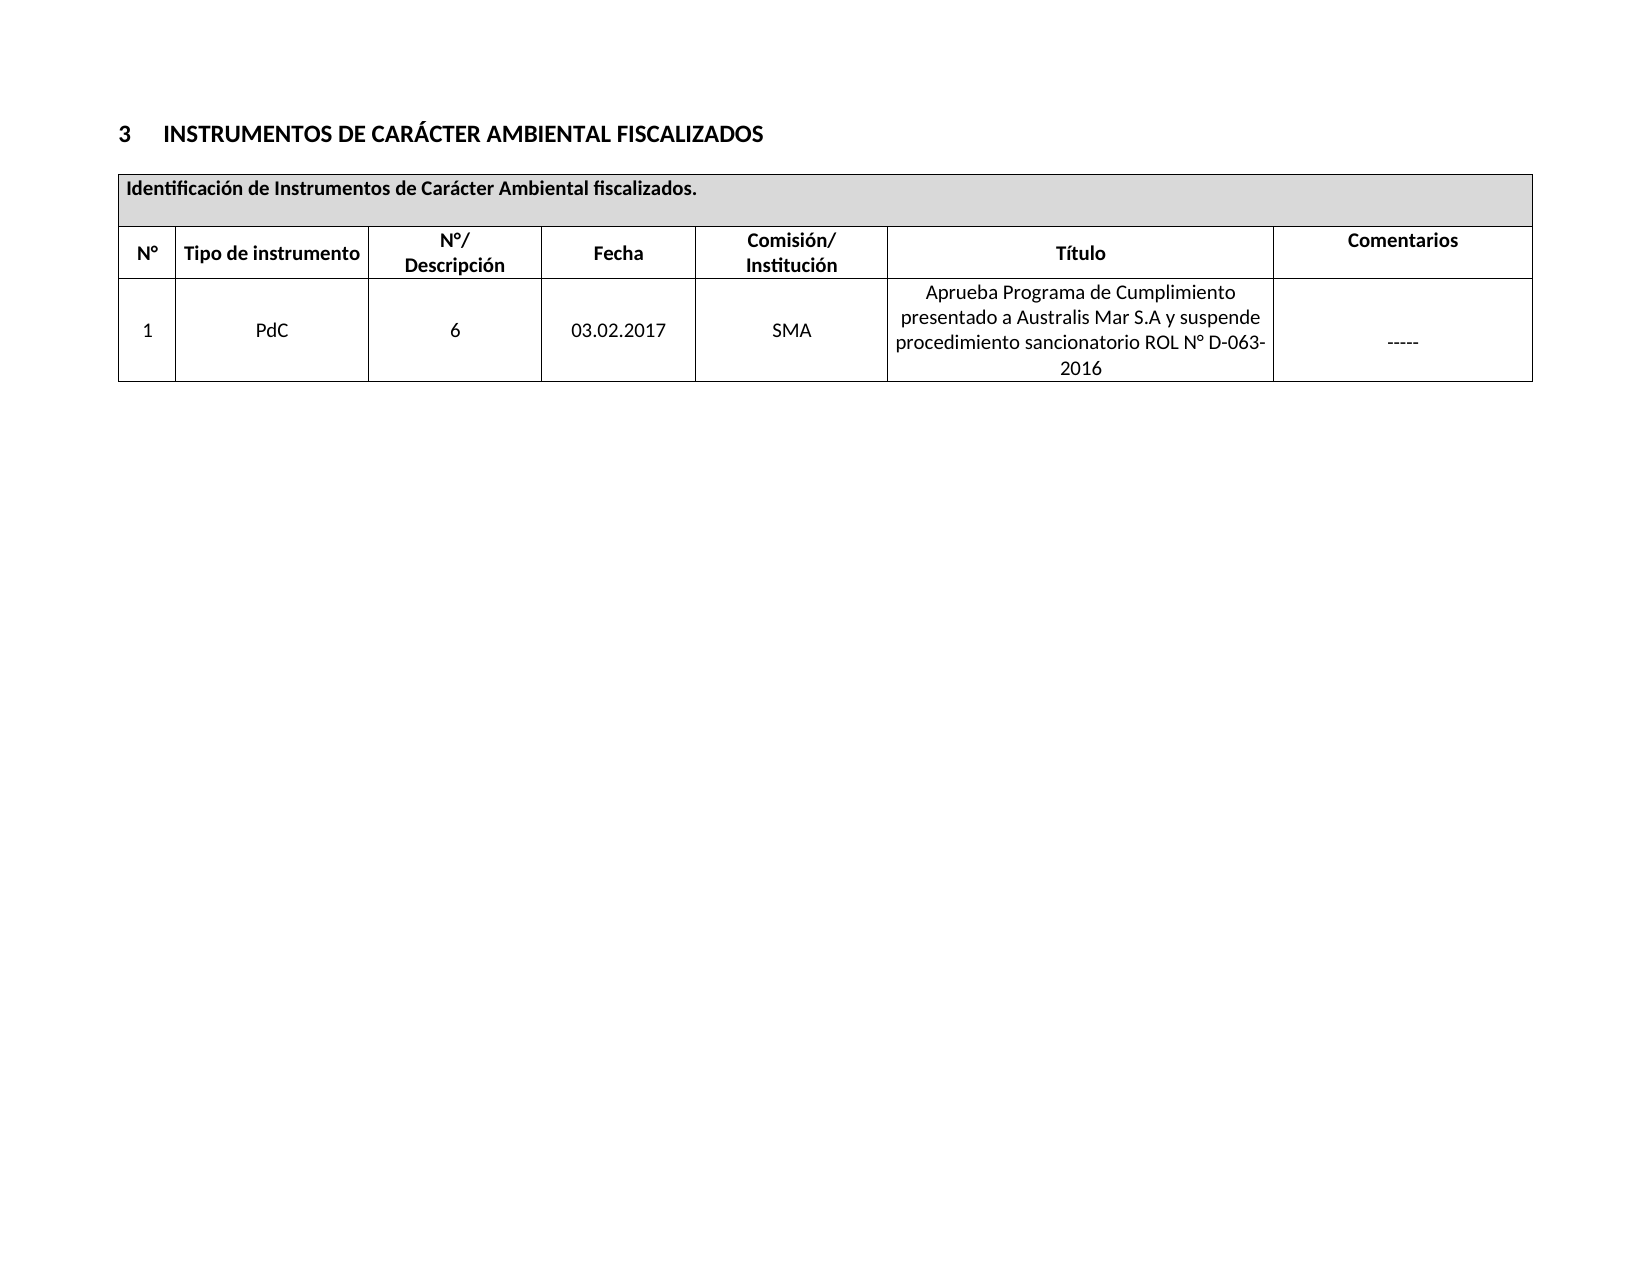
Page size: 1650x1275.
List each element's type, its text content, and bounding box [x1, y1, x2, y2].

table_cell 1 [119, 279, 175, 381]
table_cell PdC [176, 279, 368, 381]
table_header Identificación de Instrumentos de Carácter Ambiental fiscalizados. [119, 175, 1532, 226]
table_cell 03.02.2017 [542, 279, 695, 381]
table_cell N° [119, 227, 175, 278]
table_cell Aprueba Programa de Cumplimiento presentado a Australis Mar S.A y suspende procedimiento sancionatorio ROL N° D-063-2016 [888, 279, 1273, 381]
table_cell SMA [696, 279, 887, 381]
table_cell N°/ Descripción [369, 227, 541, 278]
table_cell ----- [1274, 279, 1532, 381]
table_cell 6 [369, 279, 541, 381]
table_cell Comisión/ Institución [696, 227, 887, 278]
subtitle INSTRUMENTOS DE CARÁCTER AMBIENTAL FISCALIZADOS [118, 118, 1532, 149]
table_cell Tipo de instrumento [176, 227, 368, 278]
table_cell Fecha [542, 227, 695, 278]
table_cell Comentarios [1274, 227, 1532, 278]
table_cell Título [888, 227, 1273, 278]
